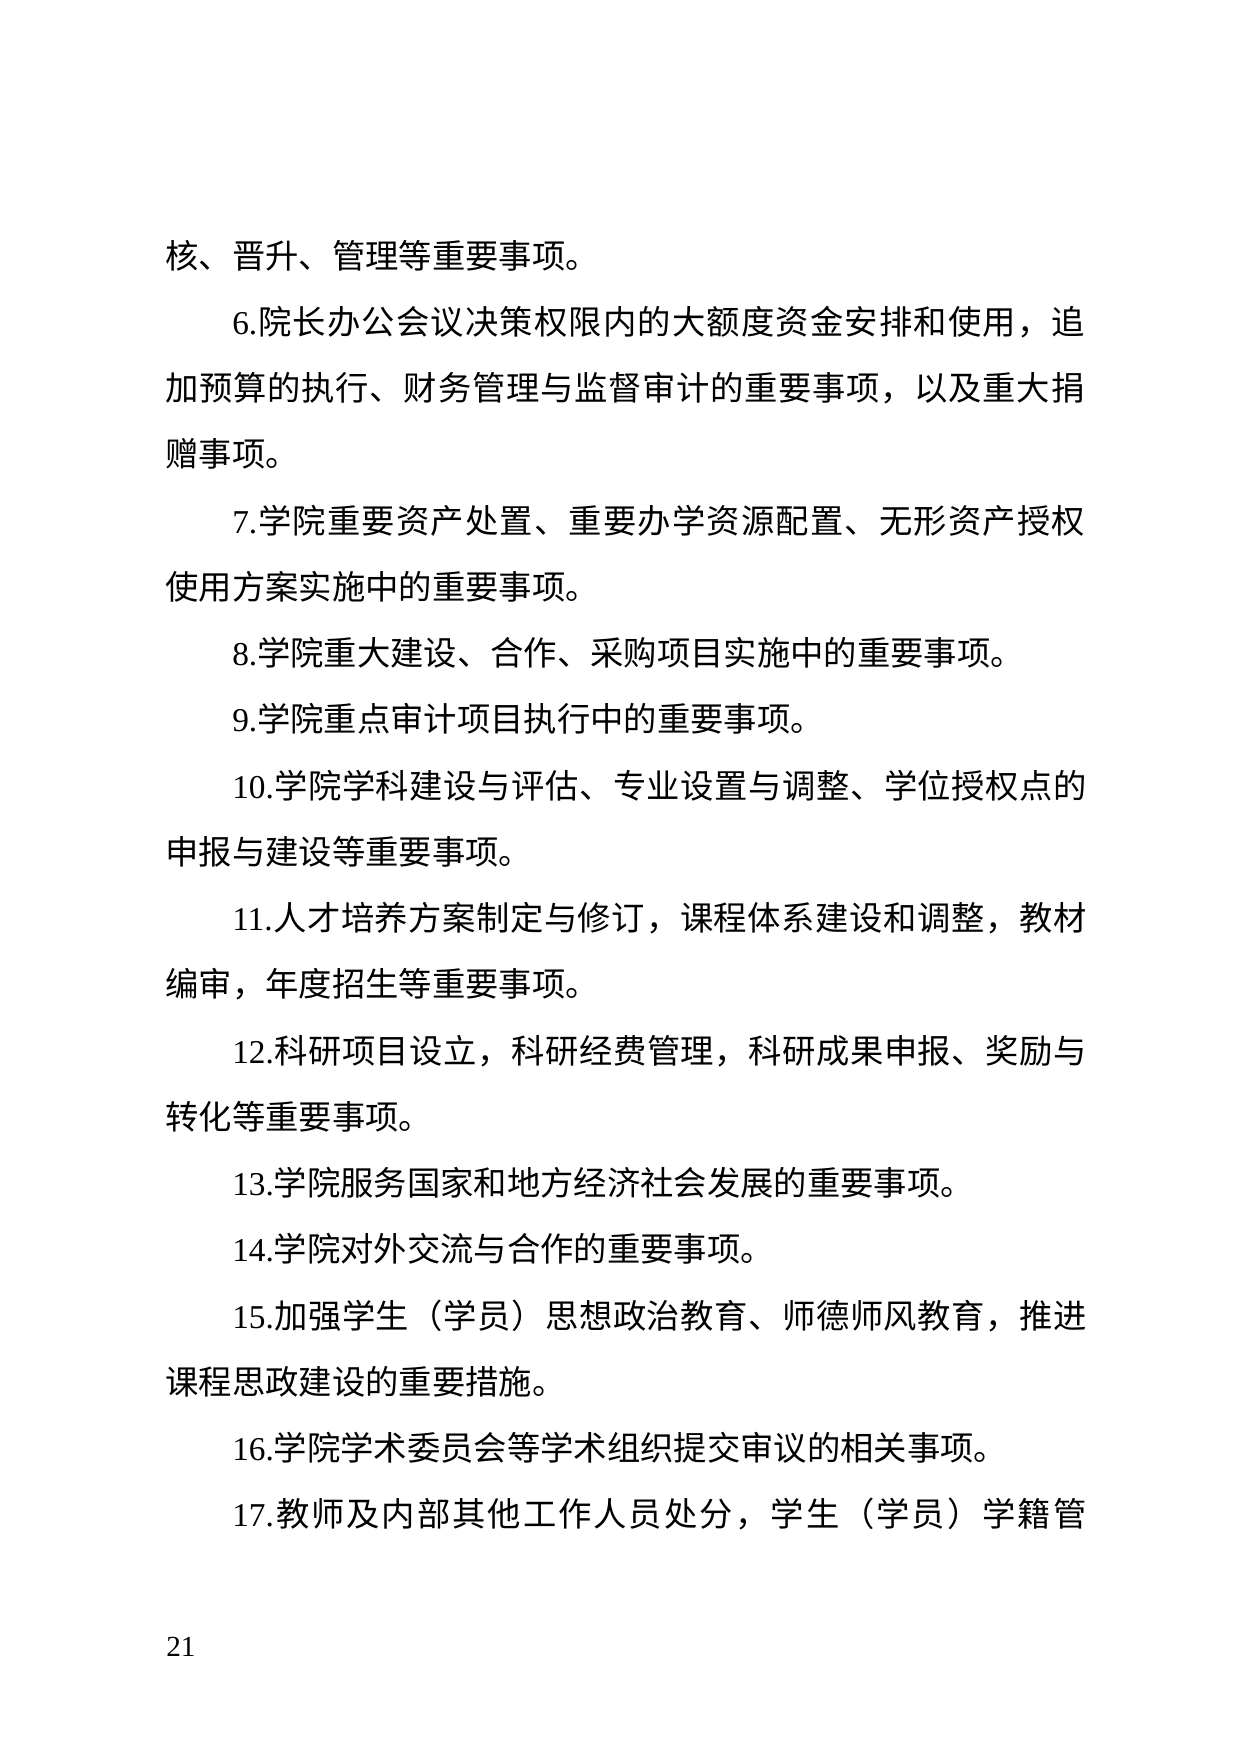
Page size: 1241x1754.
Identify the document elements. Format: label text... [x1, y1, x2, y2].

text 16.学院学术委员会等学术组织提交审议的相关事项。 [165, 1413, 1087, 1479]
text 15.加强学生（学员）思想政治教育、师德师风教育，推进课程思政建设的重要措施。 [165, 1280, 1087, 1413]
list 6.院长办公会议决策权限内的大额度资金安排和使用，追加预算的执行、财务管理与监督审计的重要事项，以及重大捐赠事项。 [165, 287, 1087, 485]
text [165, 220, 1087, 287]
text 12.科研项目设立，科研经费管理，科研成果申报、奖励与转化等重要事项。 [165, 1015, 1087, 1148]
text 14.学院对外交流与合作的重要事项。 [165, 1214, 1087, 1280]
text 11.人才培养方案制定与修订，课程体系建设和调整，教材编审，年度招生等重要事项。 [165, 883, 1087, 1015]
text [165, 1479, 1087, 1545]
text 9.学院重点审计项目执行中的重要事项。 [165, 684, 1087, 750]
text 10.学院学科建设与评估、专业设置与调整、学位授权点的申报与建设等重要事项。 [165, 750, 1087, 883]
text 8.学院重大建设、合作、采购项目实施中的重要事项。 [165, 618, 1087, 684]
text 13.学院服务国家和地方经济社会发展的重要事项。 [165, 1148, 1087, 1214]
list 7.学院重要资产处置、重要办学资源配置、无形资产授权使用方案实施中的重要事项。 [165, 485, 1087, 618]
